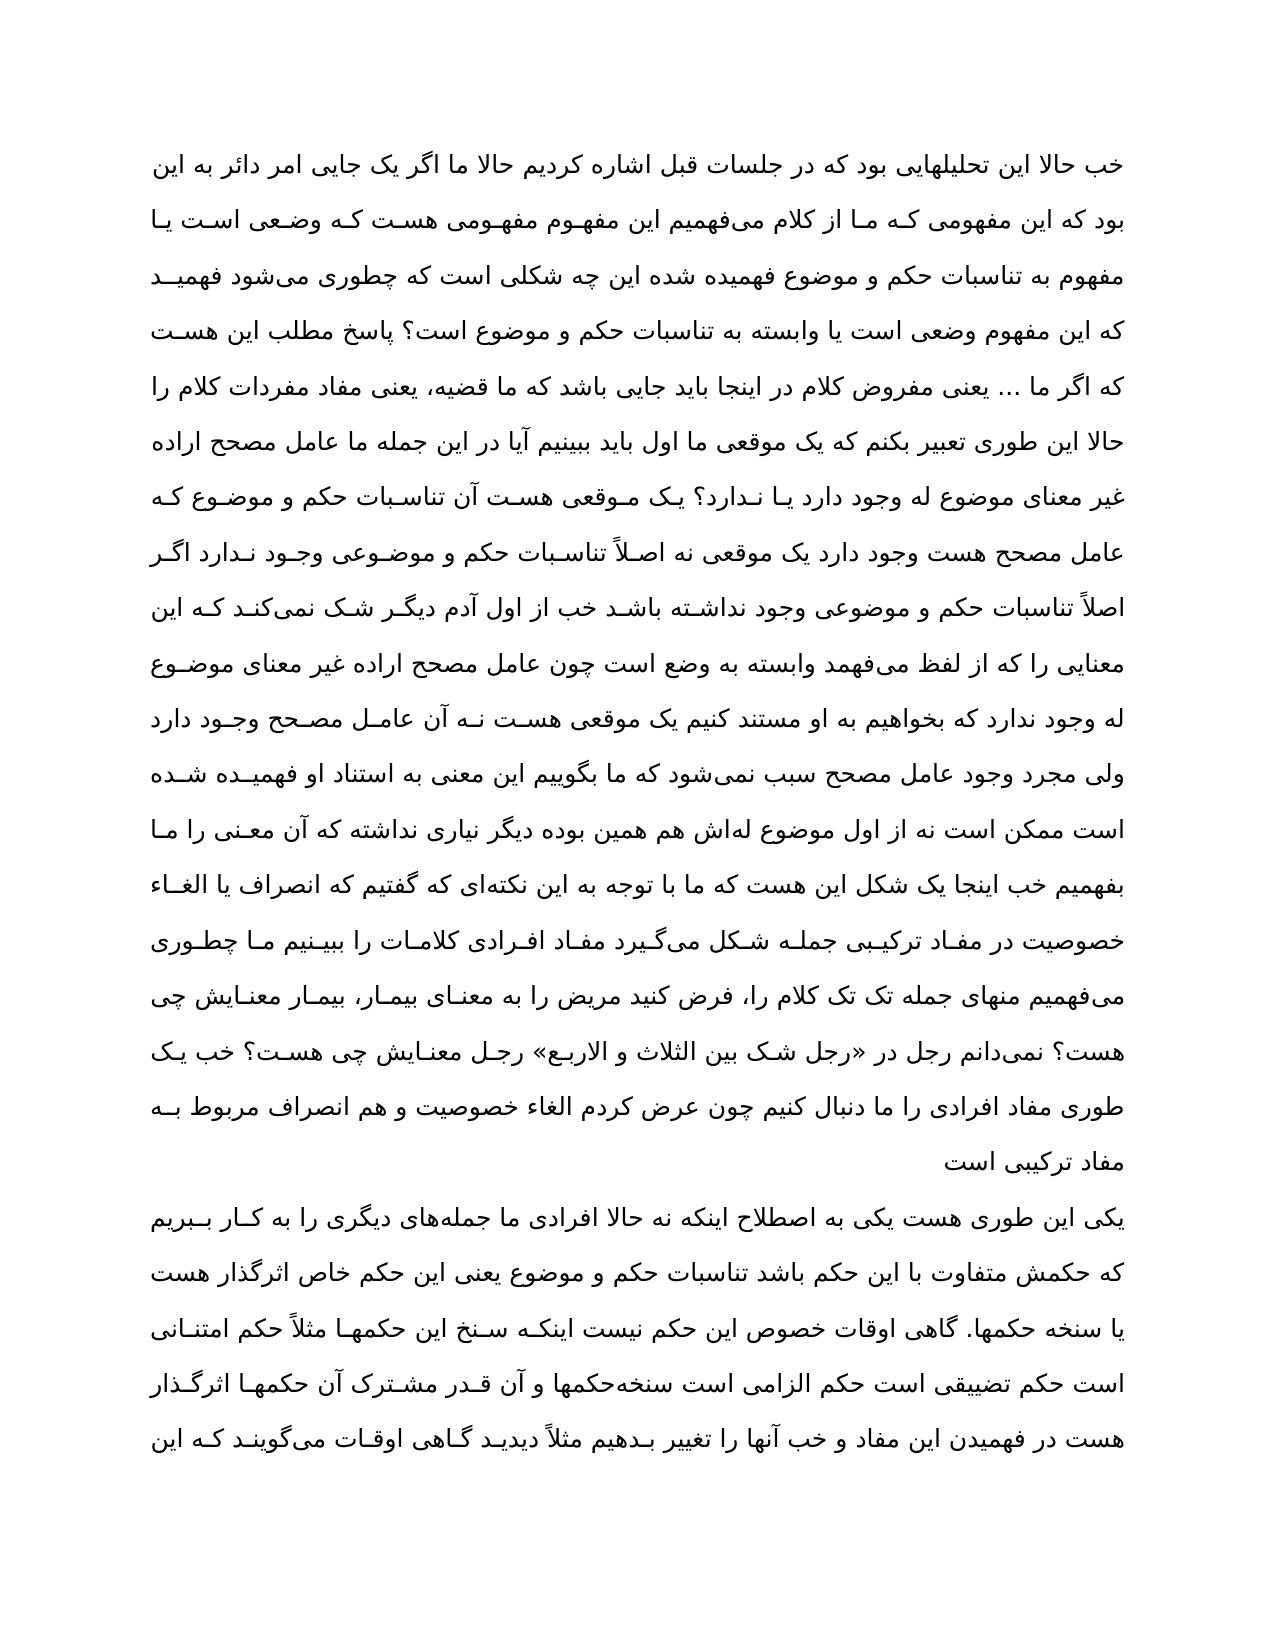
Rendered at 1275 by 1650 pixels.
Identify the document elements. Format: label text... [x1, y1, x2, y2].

text خب حالا این تحلیلهایی بود که در جلسات قبل اشاره کردیم حالا ما اگر یک جایی امر دائر به این بود که این مفهومی که ما از کلام می‌فهمیم این مفهوم مفهومی هست که وضعی است یا مفهوم به تناسبات حکم و موضوع فهمیده شده این چه شکلی است که چطوری می‌شود فهمید که این مفهوم وضعی است یا وابسته به تناسبات حکم و موضوع است؟ پاسخ مطلب این هست که اگر ما ... یعنی مفروض کلام در اینجا باید جایی باشد که ما قضیه، یعنی مفاد مفردات کلام را حالا این طوری تعبیر بکنم که یک موقعی ما اول باید ببینیم آیا در این جمله ما عامل مصحح اراده غیر معنای موضوع له وجود دارد یا ندارد؟ یک موقعی هست آن تناسبات حکم و موضوع که عامل مصحح هست وجود دارد یک موقعی نه اصلاً تناسبات حکم و موضوعی وجود ندارد اگر اصلاً تناسبات حکم و موضوعی وجود نداشته باشد خب از اول آدم دیگر شک نمی‌کند که این معنایی را که از لفظ می‌فهمد وابسته به وضع است چون عامل مصحح اراده غیر معنای موضوع له وجود ندارد که بخواهیم به او مستند کنیم یک موقعی هست نه آن عامل مصحح وجود دارد ولی مجرد وجود عامل مصحح سبب نمی‌شود که ما بگوییم این معنی به استناد او فهمیده شده است ممکن است نه از اول موضوع له‌اش هم همین بوده دیگر نیاری نداشته که آن معنی را ما بفهمیم خب اینجا یک شکل این هست که ما با توجه به این نکته‌ای که گفتیم که انصراف یا الغاء خصوصیت در مفاد ترکیبی جمله شکل می‌گیرد مفاد افرادی کلامات را ببینیم ما چطوری می‌فهمیم منهای جمله تک تک کلام را، فرض کنید مریض را به معنای بیمار، بیمار معنایش چی هست؟ نمی‌دانم رجل در «رجل شک بین الثلاث و الاربع» رجل معنایش چی هست؟ خب یک طوری مفاد افرادی را ما دنبال کنیم چون عرض کردم الغاء خصوصیت و هم انصراف مربوط به مفاد ترکیبی است [150, 150, 1125, 1177]
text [150, 1203, 1125, 1454]
